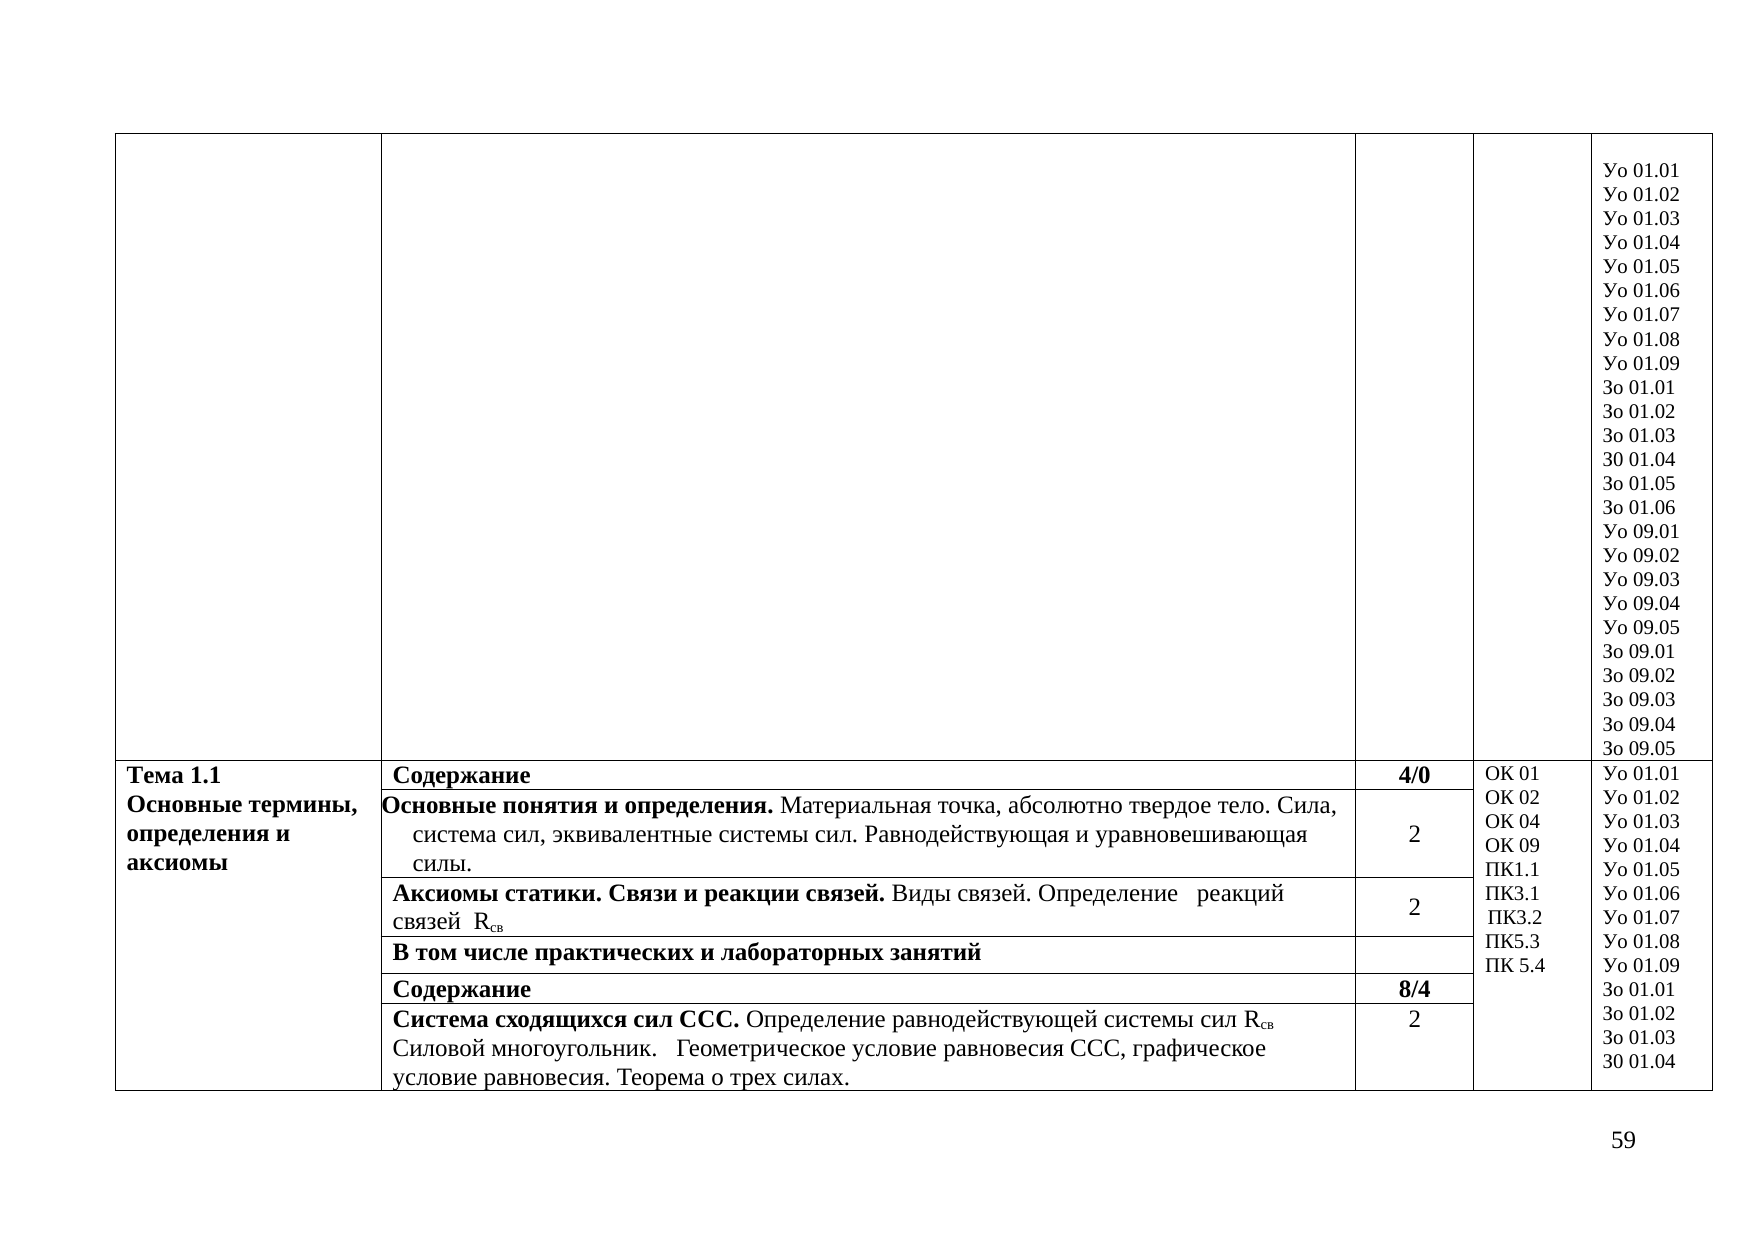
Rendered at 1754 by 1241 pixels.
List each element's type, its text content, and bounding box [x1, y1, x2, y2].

table_cell ОК 01 ОК 02 ОК 04 ОК 09 ПК1.1 ПК3.1 ПК3.2 ПК5.3 ПК 5.4 [1474, 761, 1591, 1090]
table_cell 8/4 [1356, 974, 1473, 1003]
table_cell Тема 1.1 Основные термины, определения и аксиомы [116, 761, 381, 1090]
table_cell 2 [1356, 1004, 1473, 1090]
table_cell Содержание [382, 974, 1355, 1003]
table_cell [1356, 134, 1473, 759]
table_cell Система сходящихся сил ССС. Определение равнодействующей системы сил Rсв Силовой многоугольник. Геометрическое условие равновесия ССС, графическое условие равновесия. Теорема о трех силах. [382, 1004, 1355, 1090]
table_cell Аксиомы статики. Связи и реакции связей. Виды связей. Определение реакций связей Rсв [382, 878, 1355, 936]
table_cell В том числе практических и лабораторных занятий [382, 937, 1355, 973]
table_cell 2 [1356, 790, 1473, 877]
table_cell 2 [1356, 878, 1473, 936]
table_cell Основные понятия и определения. Материальная точка, абсолютно твердое тело. Сила, система сил, эквивалентные системы сил. Равнодействующая и уравновешивающая силы. [382, 790, 1355, 877]
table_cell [382, 134, 1355, 759]
table_cell 4/0 [1356, 761, 1473, 789]
table_cell [1356, 937, 1473, 973]
table_cell Содержание [382, 761, 1355, 789]
